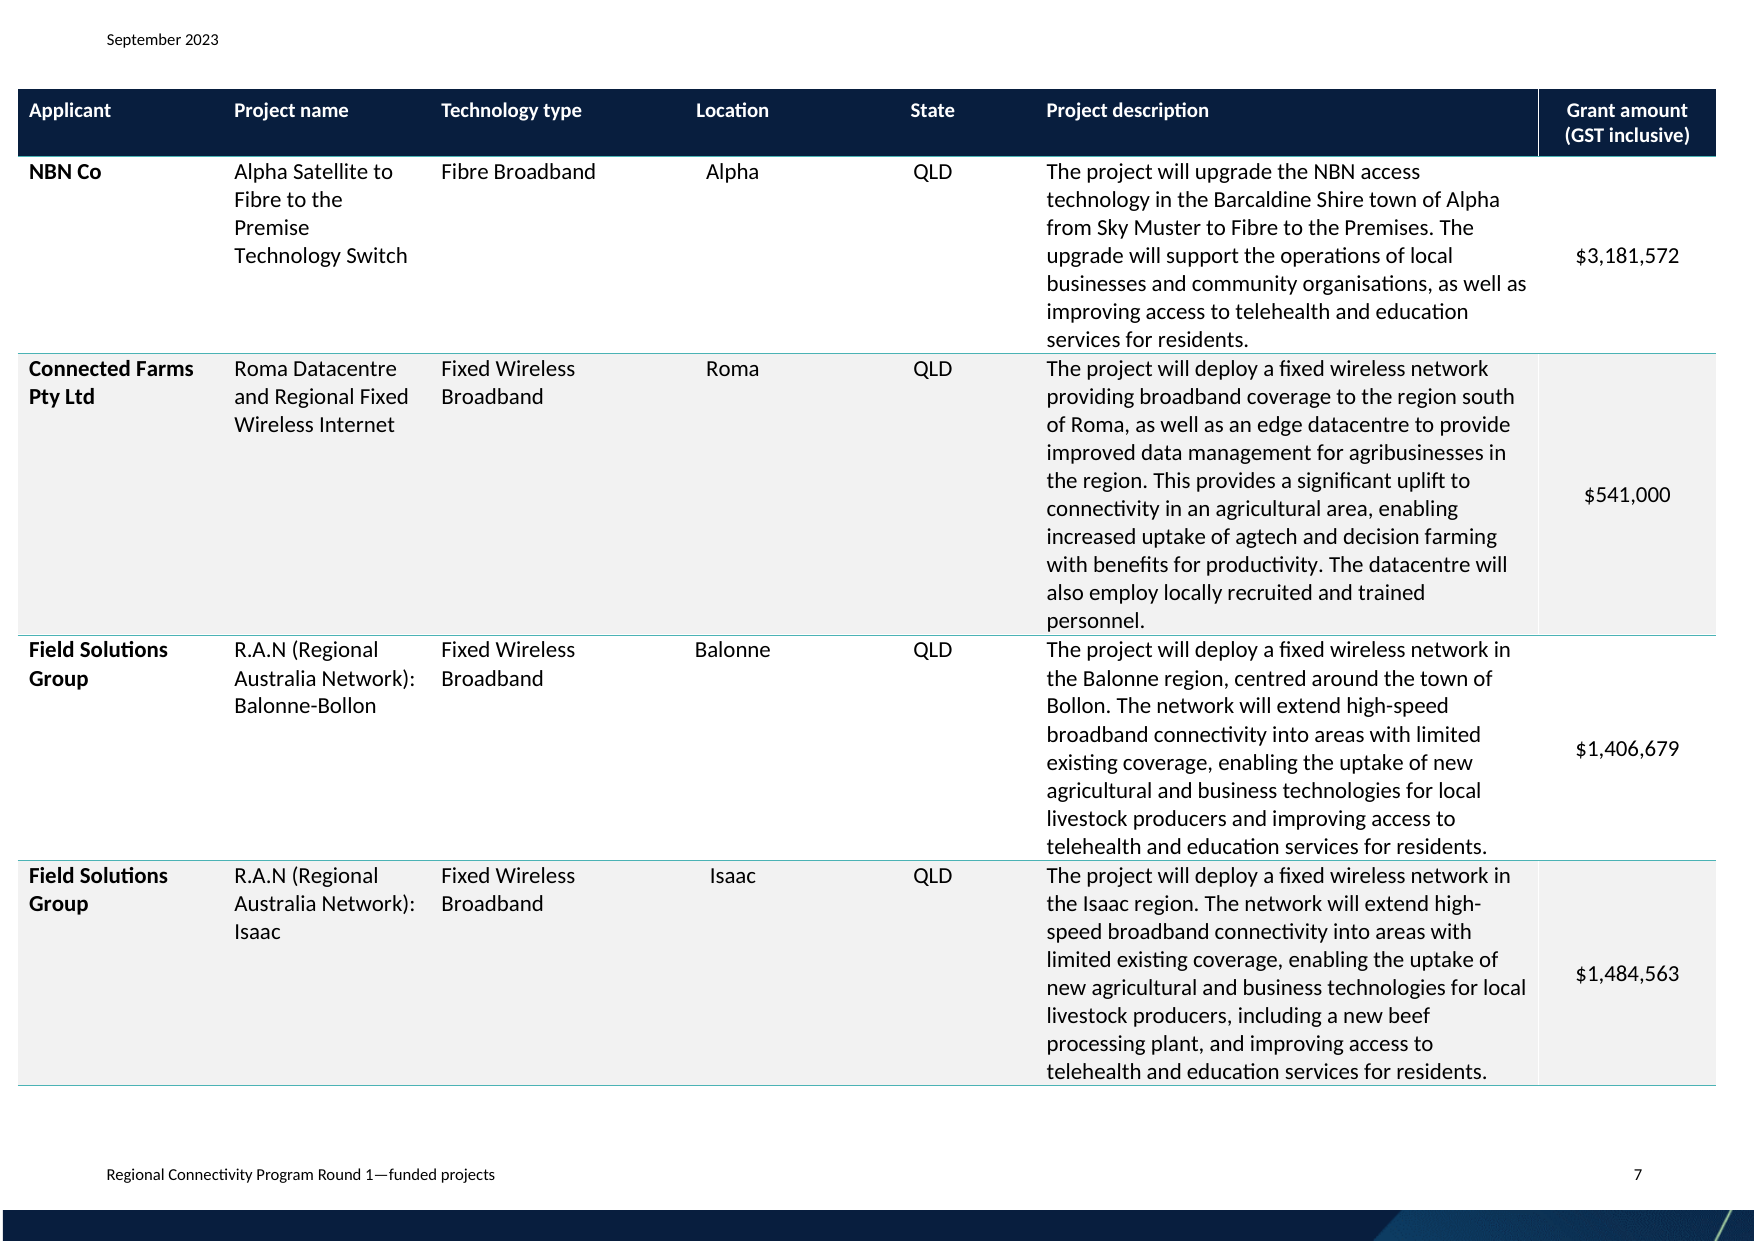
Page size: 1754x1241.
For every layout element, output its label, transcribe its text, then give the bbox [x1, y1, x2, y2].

table_cell Field Solutions Group [18, 861, 223, 1085]
table_cell Fixed Wireless Broadband [430, 354, 635, 634]
table_cell Fibre Broadband [430, 157, 635, 353]
table_header Technology type [430, 89, 635, 156]
table_cell Roma Datacentre and Regional Fixed Wireless Internet [223, 354, 430, 634]
table_cell $541,000 [1539, 354, 1716, 634]
table_header Location [635, 89, 830, 156]
table_cell The project will deploy a fixed wireless network in the Isaac region. The network will extend high-speed broadband connectivity into areas with limited existing coverage, enabling the uptake of new agricultural and business technologies for local livestock producers, including a new beef processing plant, and improving access to telehealth and education services for residents. [1035, 861, 1538, 1085]
table_cell Roma [635, 354, 830, 634]
table_cell QLD [830, 157, 1035, 353]
table_cell Fixed Wireless Broadband [430, 636, 635, 860]
table_cell Connected Farms Pty Ltd [18, 354, 223, 634]
table_cell NBN Co [18, 157, 223, 353]
table_cell Fixed Wireless Broadband [430, 861, 635, 1085]
table_cell Alpha Satellite to Fibre to the Premise Technology Switch [223, 157, 430, 353]
picture [2, 1210, 1754, 1241]
table_cell $3,181,572 [1539, 157, 1716, 353]
table_cell Isaac [635, 861, 830, 1085]
table_header Grant amount (GST inclusive) [1539, 89, 1716, 156]
table_header Project description [1035, 89, 1538, 156]
table_header Applicant [18, 89, 223, 156]
table_cell The project will deploy a fixed wireless network providing broadband coverage to the region south of Roma, as well as an edge datacentre to provide improved data management for agribusinesses in the region. This provides a significant uplift to connectivity in an agricultural area, enabling increased uptake of agtech and decision farming with benefits for productivity. The datacentre will also employ locally recruited and trained personnel. [1035, 354, 1538, 634]
table_cell R.A.N (Regional Australia Network): Balonne-Bollon [223, 636, 430, 860]
table_cell Balonne [635, 636, 830, 860]
table_cell R.A.N (Regional Australia Network): Isaac [223, 861, 430, 1085]
table_cell Field Solutions Group [18, 636, 223, 860]
table_cell QLD [830, 861, 1035, 1085]
table_cell The project will deploy a fixed wireless network in the Balonne region, centred around the town of Bollon. The network will extend high-speed broadband connectivity into areas with limited existing coverage, enabling the uptake of new agricultural and business technologies for local livestock producers and improving access to telehealth and education services for residents. [1035, 636, 1538, 860]
table_cell QLD [830, 636, 1035, 860]
table_cell $1,484,563 [1539, 861, 1716, 1085]
table_cell The project will upgrade the NBN access technology in the Barcaldine Shire town of Alpha from Sky Muster to Fibre to the Premises. The upgrade will support the operations of local businesses and community organisations, as well as improving access to telehealth and education services for residents. [1035, 157, 1538, 353]
table_cell Alpha [635, 157, 830, 353]
table_header State [830, 89, 1035, 156]
table_header Project name [223, 89, 430, 156]
table_cell QLD [830, 354, 1035, 634]
table_cell $1,406,679 [1539, 636, 1716, 860]
